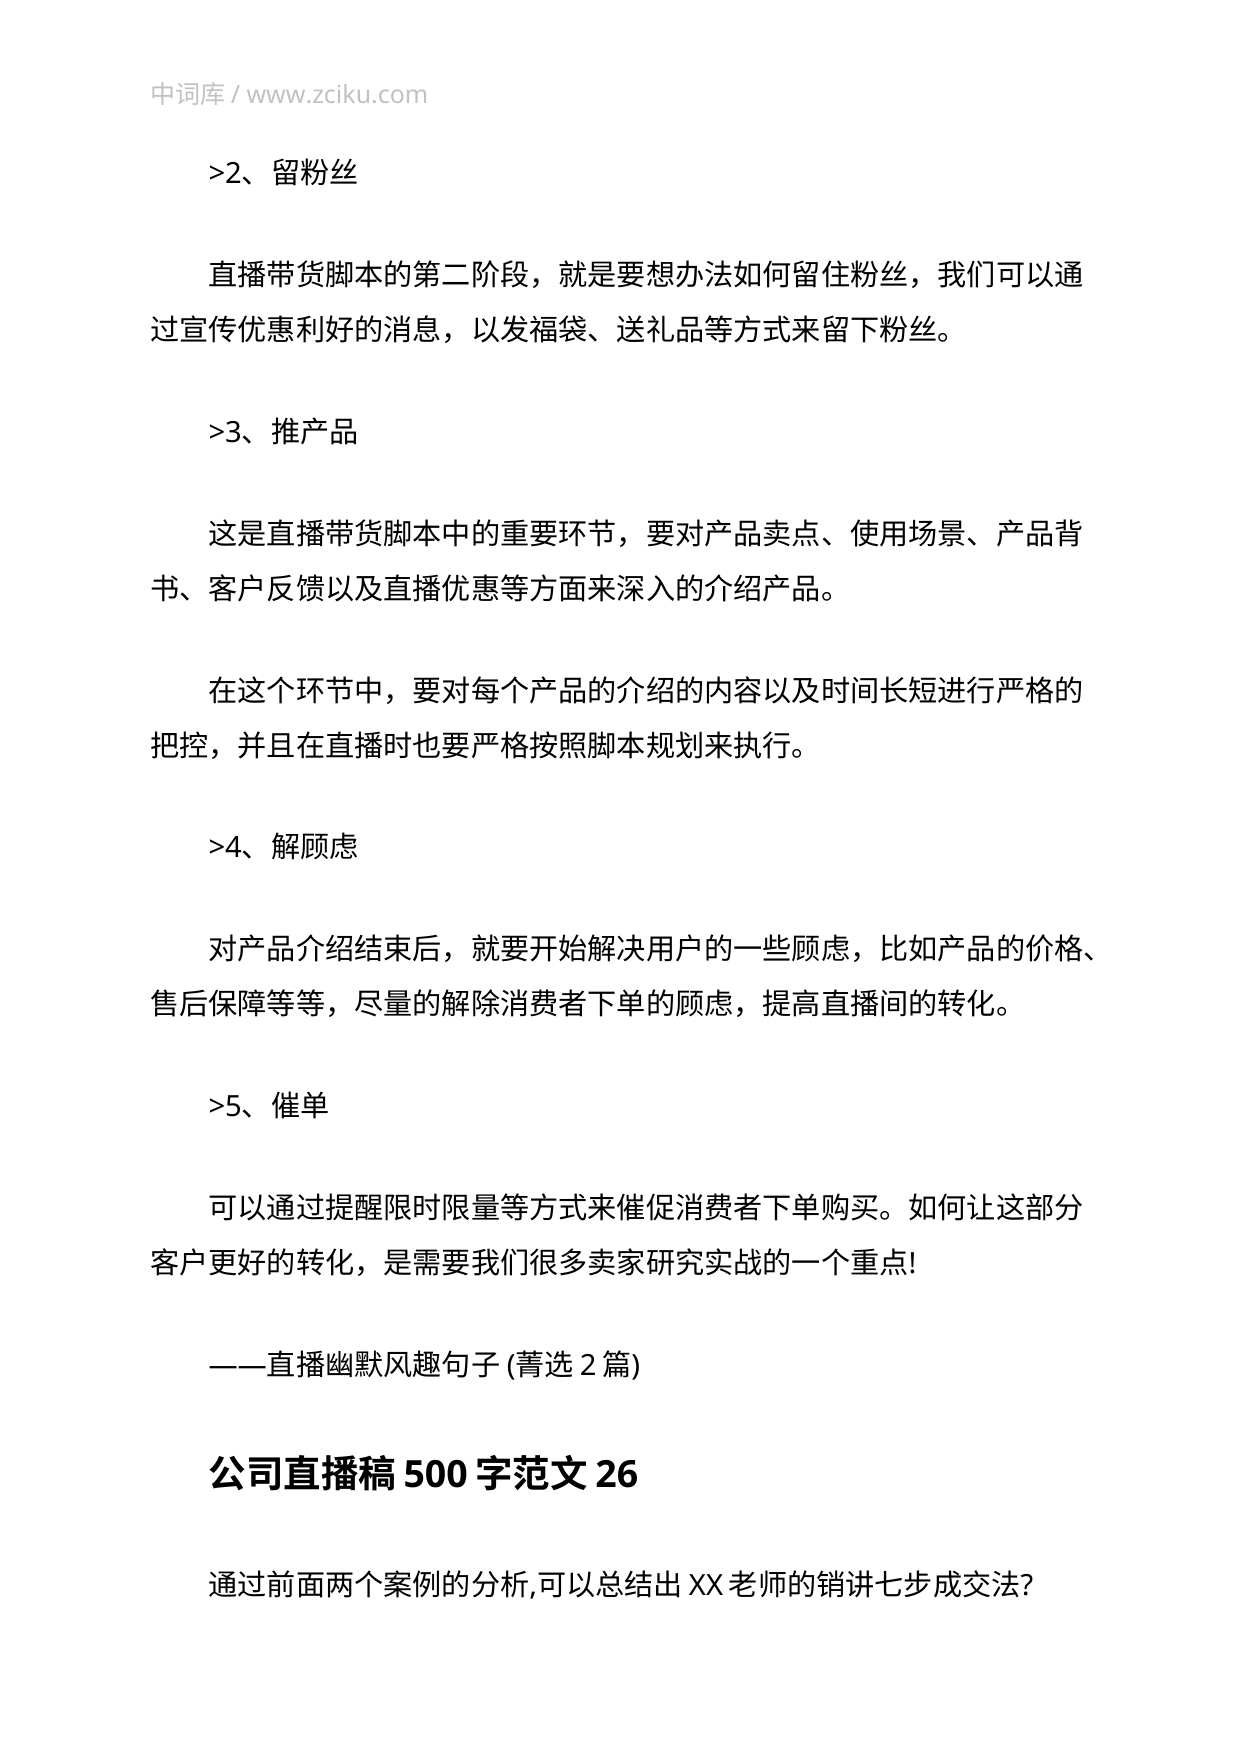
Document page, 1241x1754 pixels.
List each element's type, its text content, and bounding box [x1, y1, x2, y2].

text 直播带货脚本的第二阶段，就是要想办法如何留住粉丝，我们可以通过宣传优惠利好的消息，以发福袋、送礼品等方式来留下粉丝。 [150, 252, 1090, 349]
text ——直播幽默风趣句子 (菁选2篇) [150, 1341, 1090, 1384]
text 对产品介绍结束后，就要开始解决用户的一些顾虑，比如产品的价格、售后保障等等，尽量的解除消费者下单的顾虑，提高直播间的转化。 [150, 926, 1090, 1023]
text >5、催单 [150, 1083, 1090, 1125]
text >2、留粉丝 [150, 150, 1090, 192]
text >4、解顾虑 [150, 824, 1090, 866]
text 可以通过提醒限时限量等方式来催促消费者下单购买。如何让这部分客户更好的转化，是需要我们很多卖家研究实战的一个重点! [150, 1184, 1090, 1282]
text 通过前面两个案例的分析,可以总结出XX老师的销讲七步成交法? [150, 1561, 1090, 1603]
text >3、推产品 [150, 409, 1090, 451]
text 这是直播带货脚本中的重要环节，要对产品卖点、使用场景、产品背书、客户反馈以及直播优惠等方面来深入的介绍产品。 [150, 511, 1090, 608]
text 在这个环节中，要对每个产品的介绍的内容以及时间长短进行严格的把控，并且在直播时也要严格按照脚本规划来执行。 [150, 667, 1090, 764]
text 公司直播稿500字范文26 [150, 1443, 1090, 1498]
